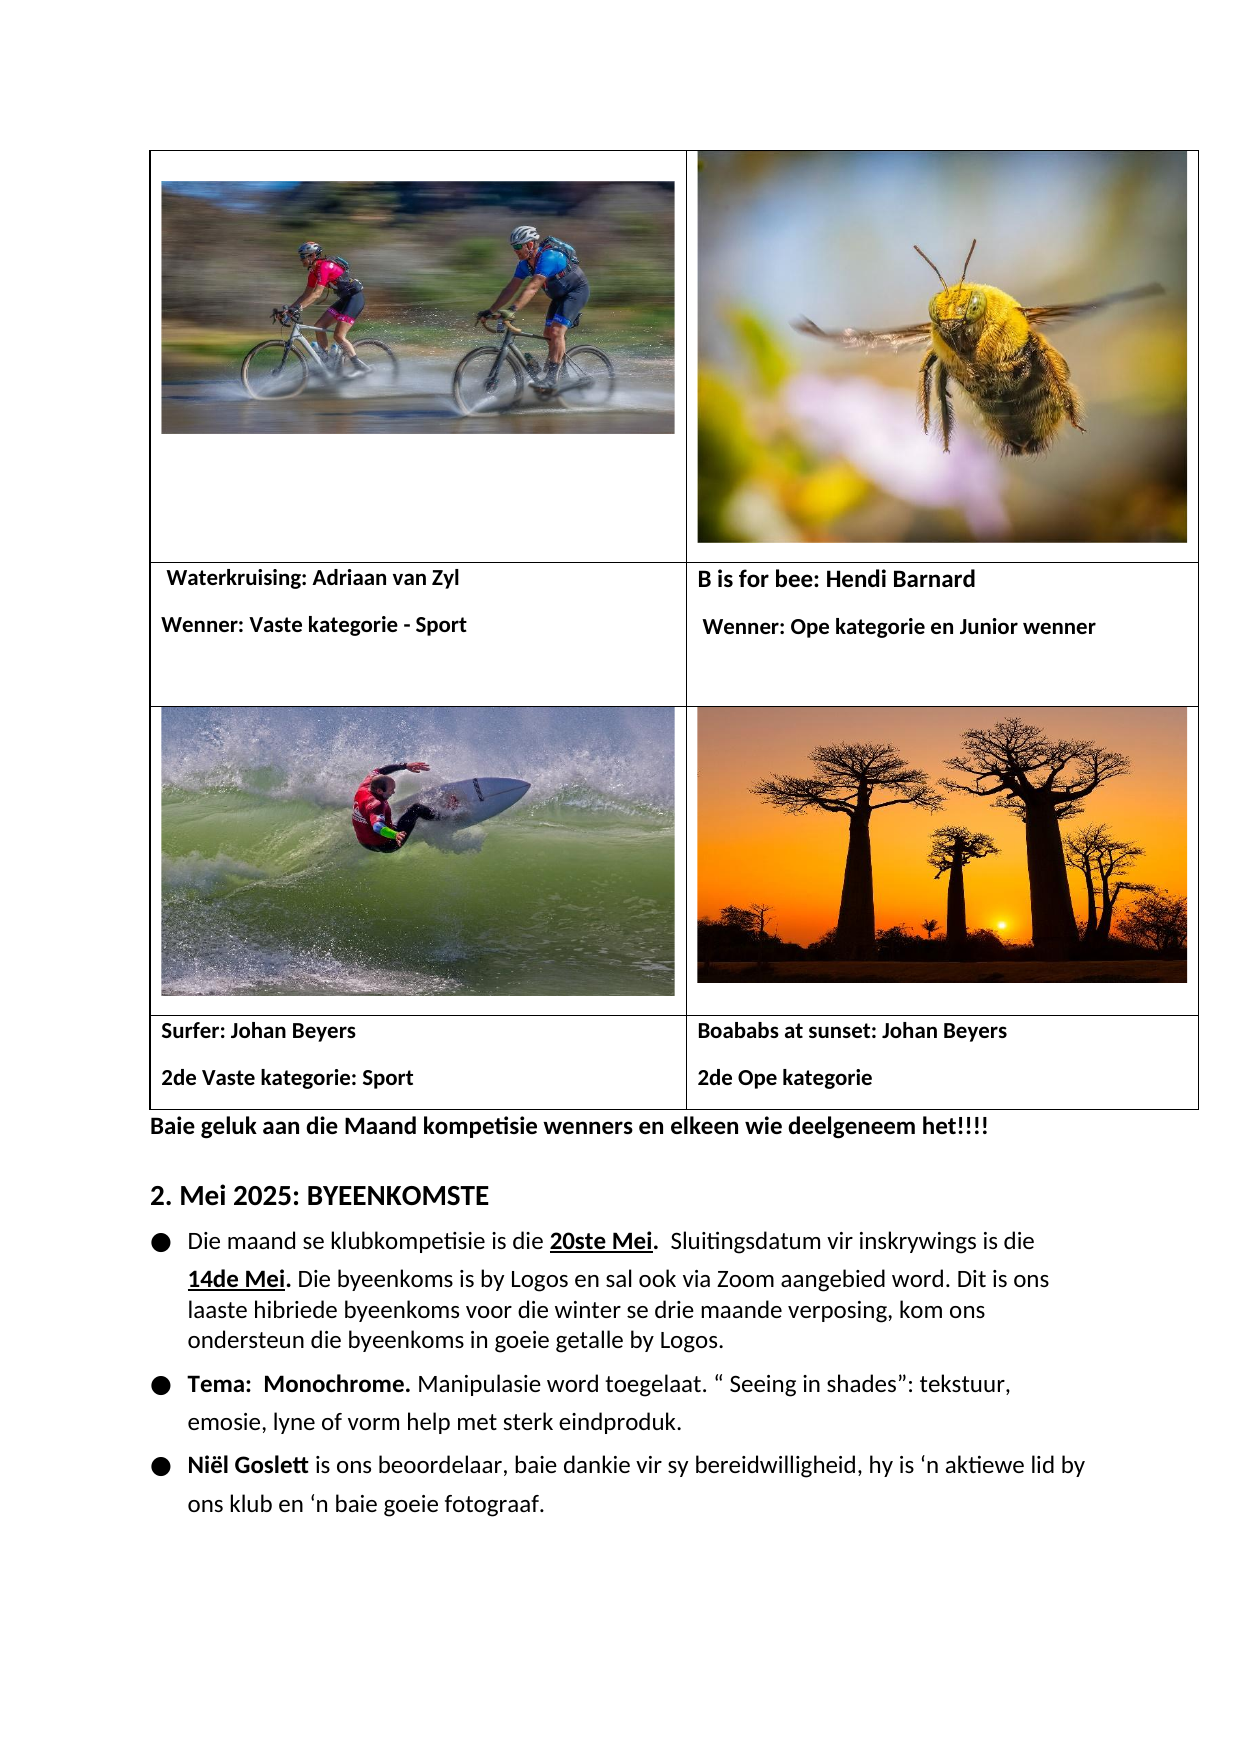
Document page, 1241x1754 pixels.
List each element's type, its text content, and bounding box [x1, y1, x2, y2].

picture [161, 707, 675, 996]
list Tema: Monochrome. Manipulasie word toegelaat. “ Seeing in shades”: tekstuur, emosie, lyne of vorm help met sterk eindproduk. [150, 1355, 1090, 1437]
text Baie geluk aan die Maand kompetisie wenners en elkeen wie deelgeneem het!!!! [150, 1110, 1090, 1141]
picture [697, 707, 1188, 983]
table_cell [151, 707, 686, 1015]
table_header [687, 151, 1198, 562]
picture [697, 151, 1188, 543]
picture [161, 181, 675, 434]
table_cell Boababs at sunset: Johan Beyers 2de Ope kategorie [687, 1016, 1198, 1109]
table_cell [687, 707, 1198, 1015]
list Niël Goslett is ons beoordelaar, baie dankie vir sy bereidwilligheid, hy is ‘n aktiewe lid by ons klub en ‘n baie goeie fotograaf. [150, 1437, 1090, 1518]
table_header [151, 151, 686, 562]
list Die maand se klubkompetisie is die 20ste Mei. Sluitingsdatum vir inskrywings is die 14de Mei. Die byeenkoms is by Logos en sal ook via Zoom aangebied word. Dit is ons laaste hibriede byeenkoms voor die winter se drie maande verposing, kom ons ondersteun die byeenkoms in goeie getalle by Logos. [150, 1212, 1090, 1355]
table_cell Waterkruising: Adriaan van Zyl Wenner: Vaste kategorie - Sport [151, 563, 686, 706]
text 2. Mei 2025: BYEENKOMSTE [150, 1177, 1090, 1212]
table_cell Surfer: Johan Beyers 2de Vaste kategorie: Sport [151, 1016, 686, 1109]
table_cell B is for bee: Hendi Barnard Wenner: Ope kategorie en Junior wenner [687, 563, 1198, 706]
